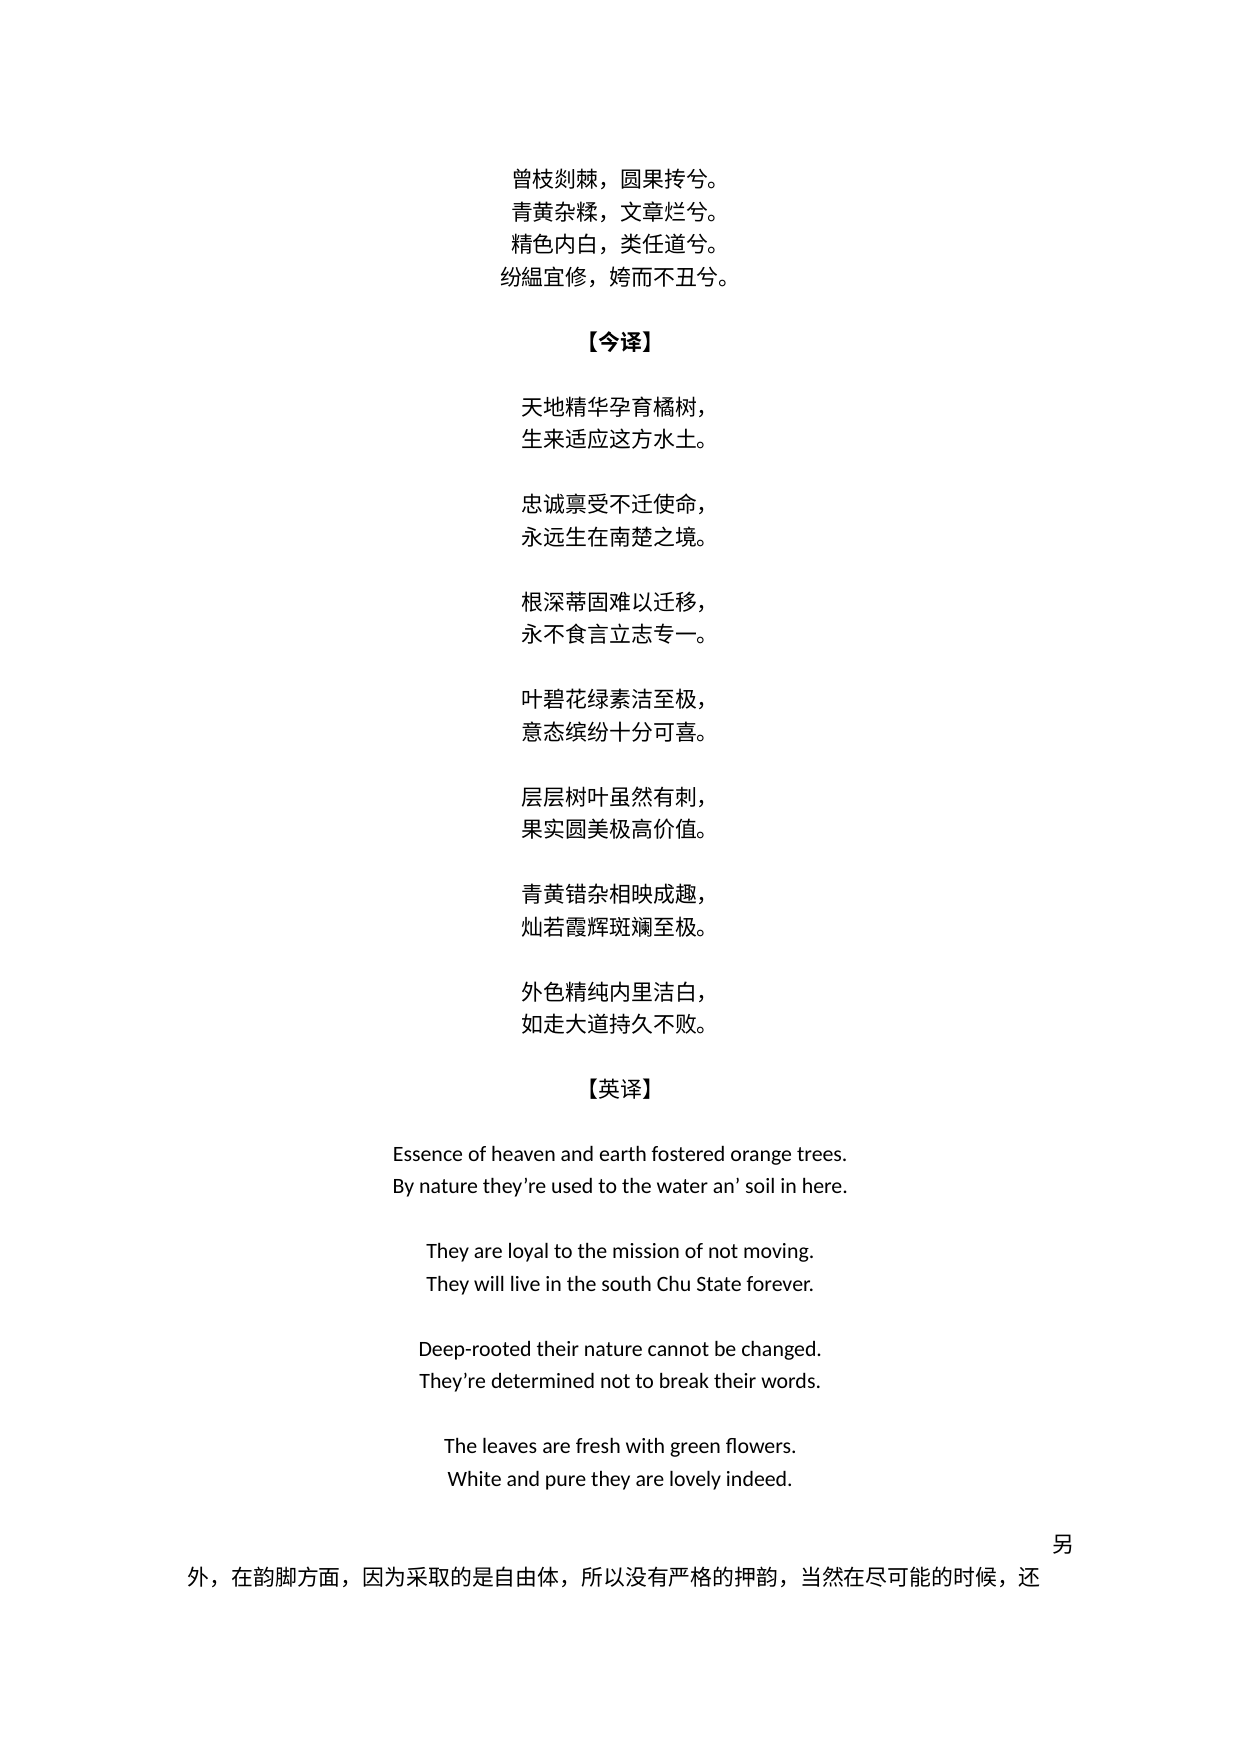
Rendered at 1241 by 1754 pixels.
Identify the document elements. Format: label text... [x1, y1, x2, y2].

text 意态缤纷十分可喜。 [187, 714, 1053, 747]
text 青黄错杂相映成趣， [187, 877, 1053, 909]
text 天地精华孕育橘树， [187, 357, 1053, 422]
text 外色精纯内里洁白， [187, 974, 1053, 1007]
text 永远生在南楚之境。 [187, 519, 1053, 552]
text Essence of heaven and earth fostered orange trees. [187, 1137, 1053, 1169]
text 果实圆美极高价值。 [187, 812, 1053, 844]
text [187, 1527, 1053, 1592]
text By nature they’re used to the water an’ soil in here. [187, 1169, 1053, 1202]
text Deep-rooted their nature cannot be changed. [187, 1332, 1053, 1364]
text 叶碧花绿素洁至极， [187, 682, 1053, 714]
text 如走大道持久不败。 [187, 1007, 1053, 1039]
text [187, 162, 1053, 292]
text They’re determined not to break their words. [187, 1364, 1053, 1397]
text 忠诚禀受不迁使命， [187, 487, 1053, 519]
text They are loyal to the mission of not moving. [187, 1234, 1053, 1267]
text 【今译】 [187, 324, 1053, 357]
text 灿若霞辉斑斓至极。 [187, 909, 1053, 942]
text 【英译】 [187, 1072, 1053, 1137]
text 永不食言立志专一。 [187, 617, 1053, 649]
text They will live in the south forever. [187, 1267, 1053, 1299]
text 根深蒂固难以迁移， [187, 584, 1053, 617]
text 层层树叶虽然有刺， [187, 779, 1053, 812]
text The leaves are fresh with green flowers. [187, 1429, 1053, 1462]
text 生来适应这方水土。 [187, 422, 1053, 454]
text White and pure they are lovely indeed. [187, 1462, 1053, 1494]
